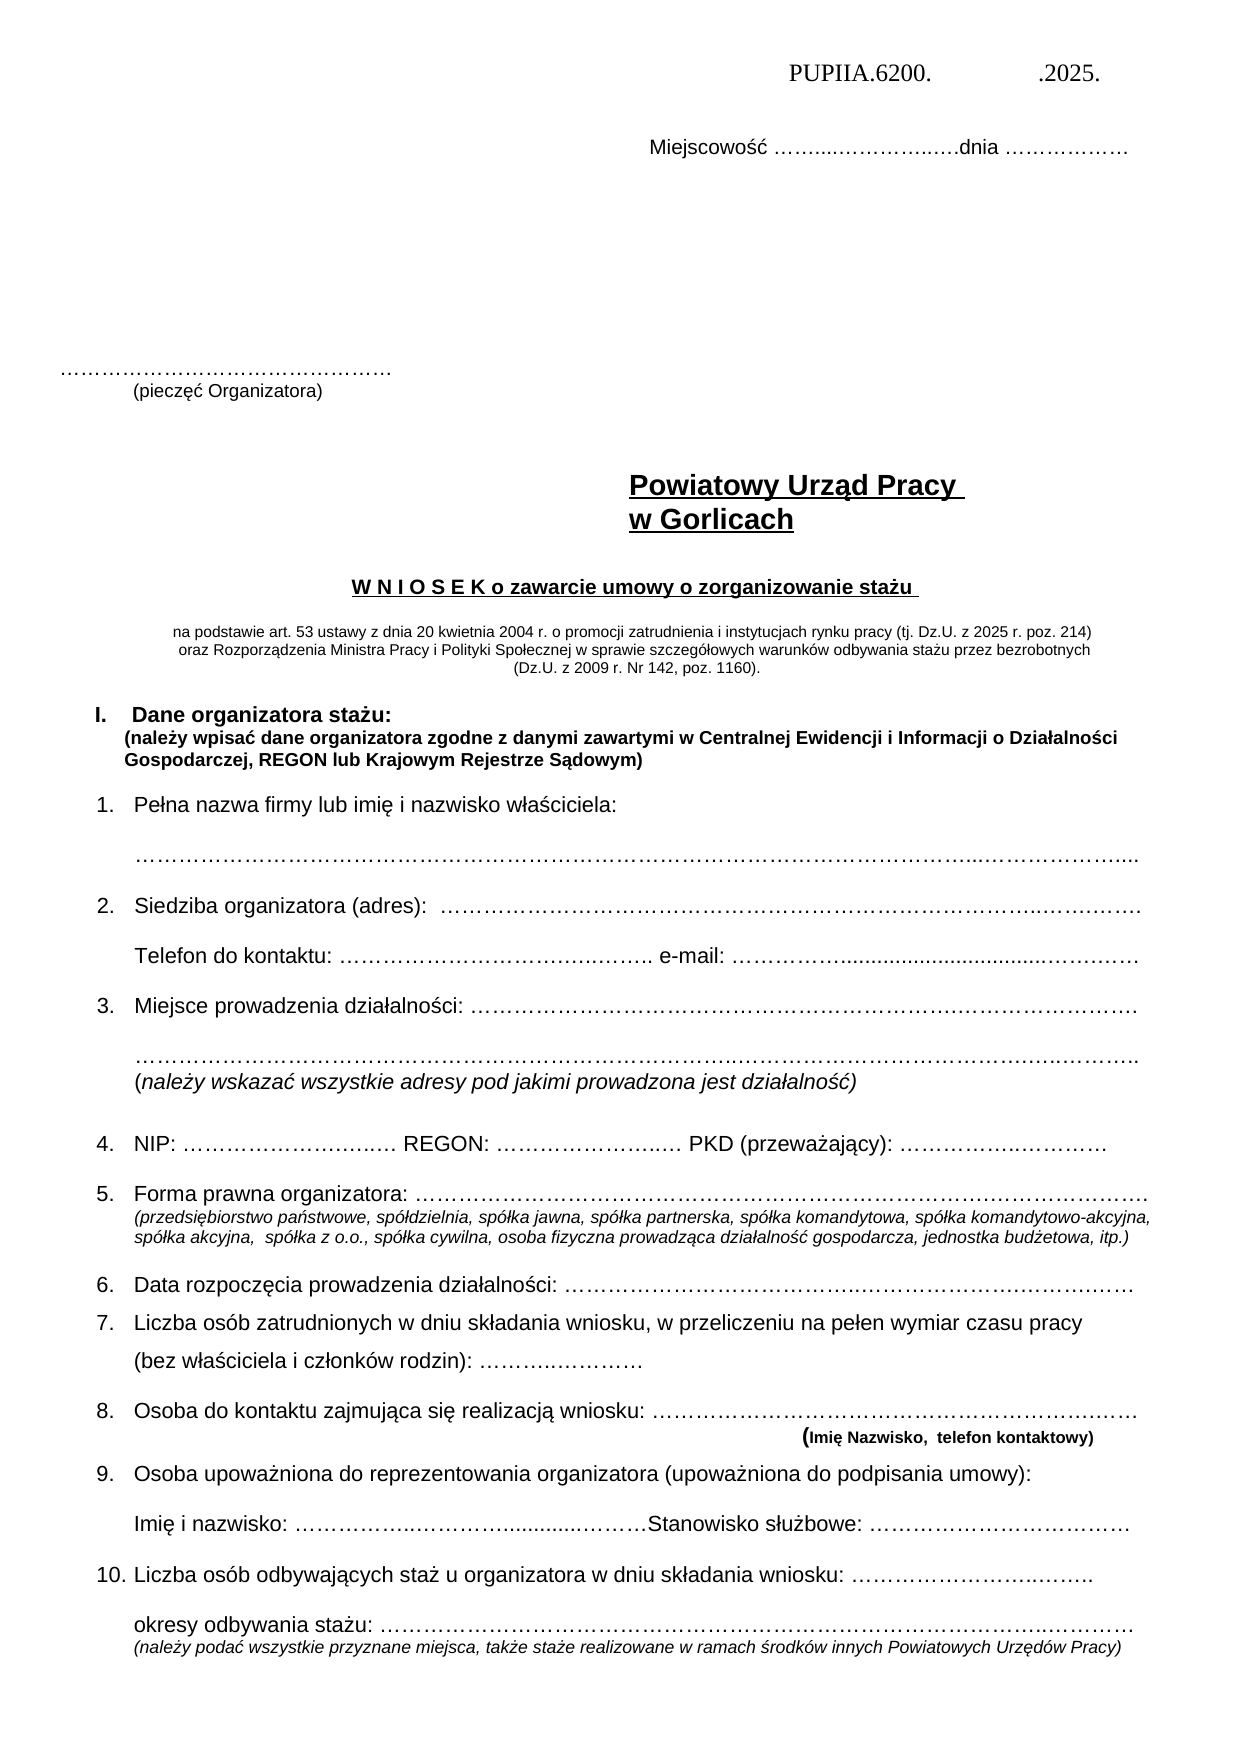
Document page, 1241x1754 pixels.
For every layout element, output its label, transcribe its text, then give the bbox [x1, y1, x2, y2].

list Miejsce prowadzenia działalności: ………………………………………………………….……………………. [97, 993, 1181, 1018]
text na podstawie art. 53 ustawy z dnia 20 kwietnia 2004 r. o promocji zatrudnienia i instytucjach rynku pracy (tj. Dz.U. z 2025 r. poz. 214) oraz Rozporządzenia Ministra Pracy i Polityki Społecznej w sprawie szczegółowych warunków odbywania stażu przez bezrobotnych (Dz.U. z 2009 r. Nr 142, poz. 1160). [88, 623, 1181, 677]
list (przedsiębiorstwo państwowe, spółdzielnia, spółka jawna, spółka partnerska, spółka komandytowa, spółka komandytowo-akcyjna, spółka akcyjna, spółka z o.o., spółka cywilna, osoba fizyczna prowadząca działalność gospodarcza, jednostka budżetowa, itp.) [134, 1206, 1181, 1247]
list Osoba upoważniona do reprezentowania organizatora (upoważniona do podpisania umowy): [96, 1461, 1181, 1486]
list Pełna nazwa firmy lub imię i nazwisko właściciela: [96, 792, 1181, 817]
text (pieczęć Organizatora) [133, 379, 1181, 401]
list Osoba do kontaktu zajmująca się realizacją wniosku: …………………………………………………….…… (Imię Nazwisko, telefon kontaktowy) [96, 1398, 1181, 1448]
list Liczba osób odbywających staż u organizatora w dniu składania wniosku: ……………………..…….. [96, 1562, 1181, 1587]
text Powiatowy Urząd Pracy [555, 468, 1125, 502]
text Miejscowość ……....…………..….dnia ……………… [575, 135, 1181, 159]
list NIP: ………………….…..… REGON: …………………..… PKD (przeważający): ……………..………… [96, 1131, 1181, 1156]
text W N I O S E K o zawarcie umowy o zorganizowanie stażu [88, 575, 1181, 623]
text ………………………………………… [59, 356, 1181, 379]
list Forma prawna organizatora: …………………………………………………………………….…………………. [96, 1181, 1181, 1206]
list Data rozpoczęcia prowadzenia działalności: …………………………………..………………….……….…… [96, 1272, 1181, 1297]
list okresy odbywania stażu: ………………………………………………………………………………..………… [133, 1612, 1181, 1637]
list (należy podać wszystkie przyznane miejsca, także staże realizowane w ramach środków innych Powiatowych Urzędów Pracy) [133, 1637, 1181, 1657]
list Imię i nazwisko: ……………..………….............………Stanowisko służbowe: ……………………………… [133, 1511, 1181, 1536]
list ………………………………………………………………………..………………………………….…..……….. (należy wskazać wszystkie adresy pod jakimi prowadzona jest działalność) [134, 1043, 1181, 1094]
list (należy wpisać dane organizatora zgodne z danymi zawartymi w Centralnej Ewidencji i Informacji o Działalności Gospodarczej, REGON lub Krajowym Rejestrze Sądowym) [124, 727, 1181, 770]
text w Gorlicach [555, 502, 1125, 535]
list Telefon do kontaktu: ………………………….…..…….. e-mail: ……………..................................…….…… [134, 943, 1181, 968]
list Dane organizatora stażu: [94, 702, 1181, 727]
list Siedziba organizatora (adres): ………………………………………………………………………..…….……. [97, 892, 1181, 918]
list Liczba osób zatrudnionych w dniu składania wniosku, w przeliczeniu na pełen wymiar czasu pracy (bez właściciela i członków rodzin): ………..………… [96, 1310, 1181, 1373]
list ……………………………………………………………………………………………………...……………….... [134, 842, 1181, 867]
text PUPIIA.6200. .2025. [59, 58, 1125, 87]
